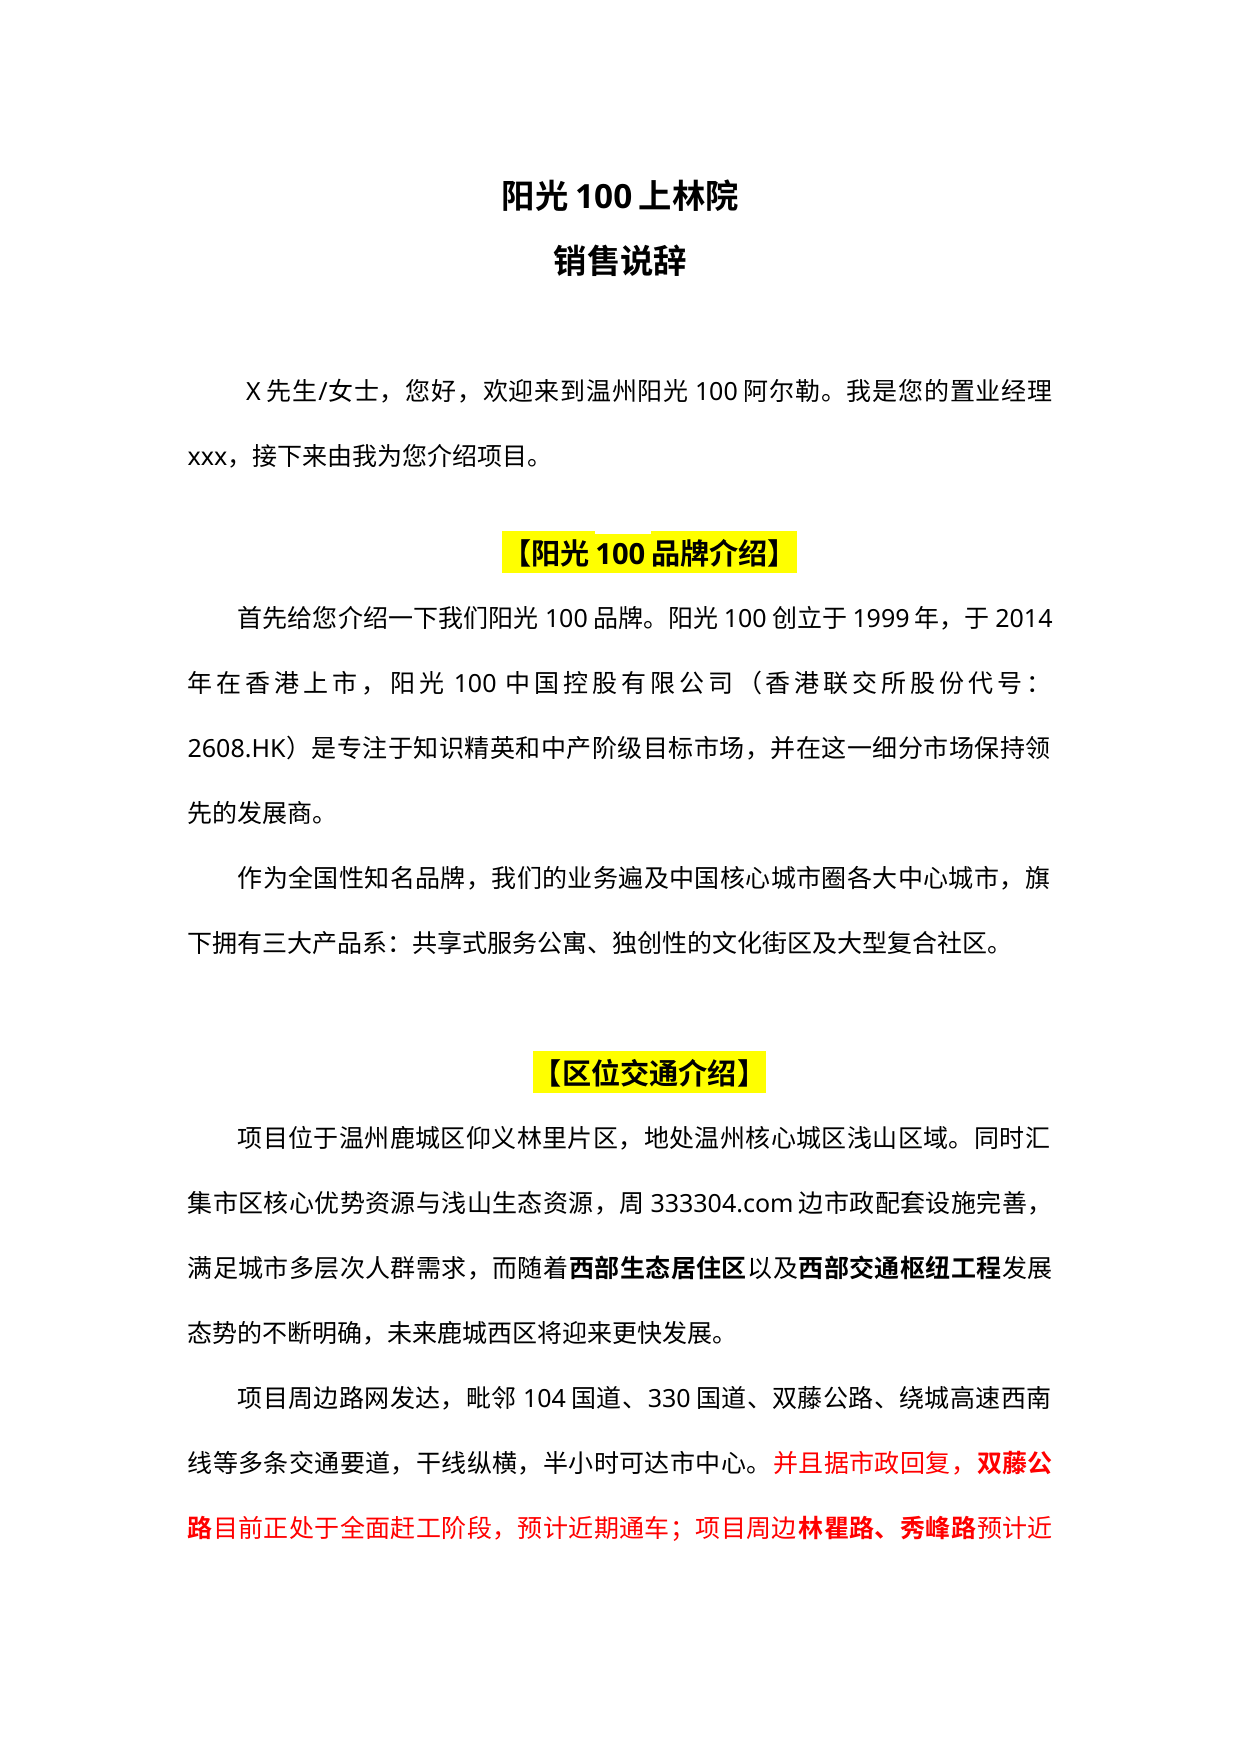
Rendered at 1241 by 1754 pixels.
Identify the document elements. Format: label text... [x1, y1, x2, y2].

text X先生/女士，您好，欢迎来到温州阳光100阿尔勒。我是您的置业经理xxx，接下来由我为您介绍项目。 [187, 357, 1053, 487]
text 项目位于温州鹿城区仰义林里片区，地处温州核心城区浅山区域。同时汇集市区核心优势资源与浅山生态资源，周333304.com边市政配套设施完善，满足城市多层次人群需求，而随着西部生态居住区以及西部交通枢纽工程发展态势的不断明确，未来鹿城西区将迎来更快发展。 [187, 1104, 1053, 1364]
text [187, 1364, 1053, 1559]
text 作为全国性知名品牌，我们的业务遍及中国核心城市圈各大中心城市，旗下拥有三大产品系：共享式服务公寓、独创性的文化街区及大型复合社区。 [187, 844, 1053, 974]
text 阳光100上林院 [187, 162, 1053, 227]
text 销售说辞 [187, 227, 1053, 292]
text 【区位交通介绍】 [187, 1039, 1053, 1104]
text 首先给您介绍一下我们阳光100品牌。阳光100创立于1999年，于2014年在香港上市，阳光100中国控股有限公司（香港联交所股份代号：2608.HK）是专注于知识精英和中产阶级目标市场，并在这一细分市场保持领先的发展商。 [187, 584, 1053, 844]
text 【阳光100品牌介绍】 [187, 519, 1053, 584]
